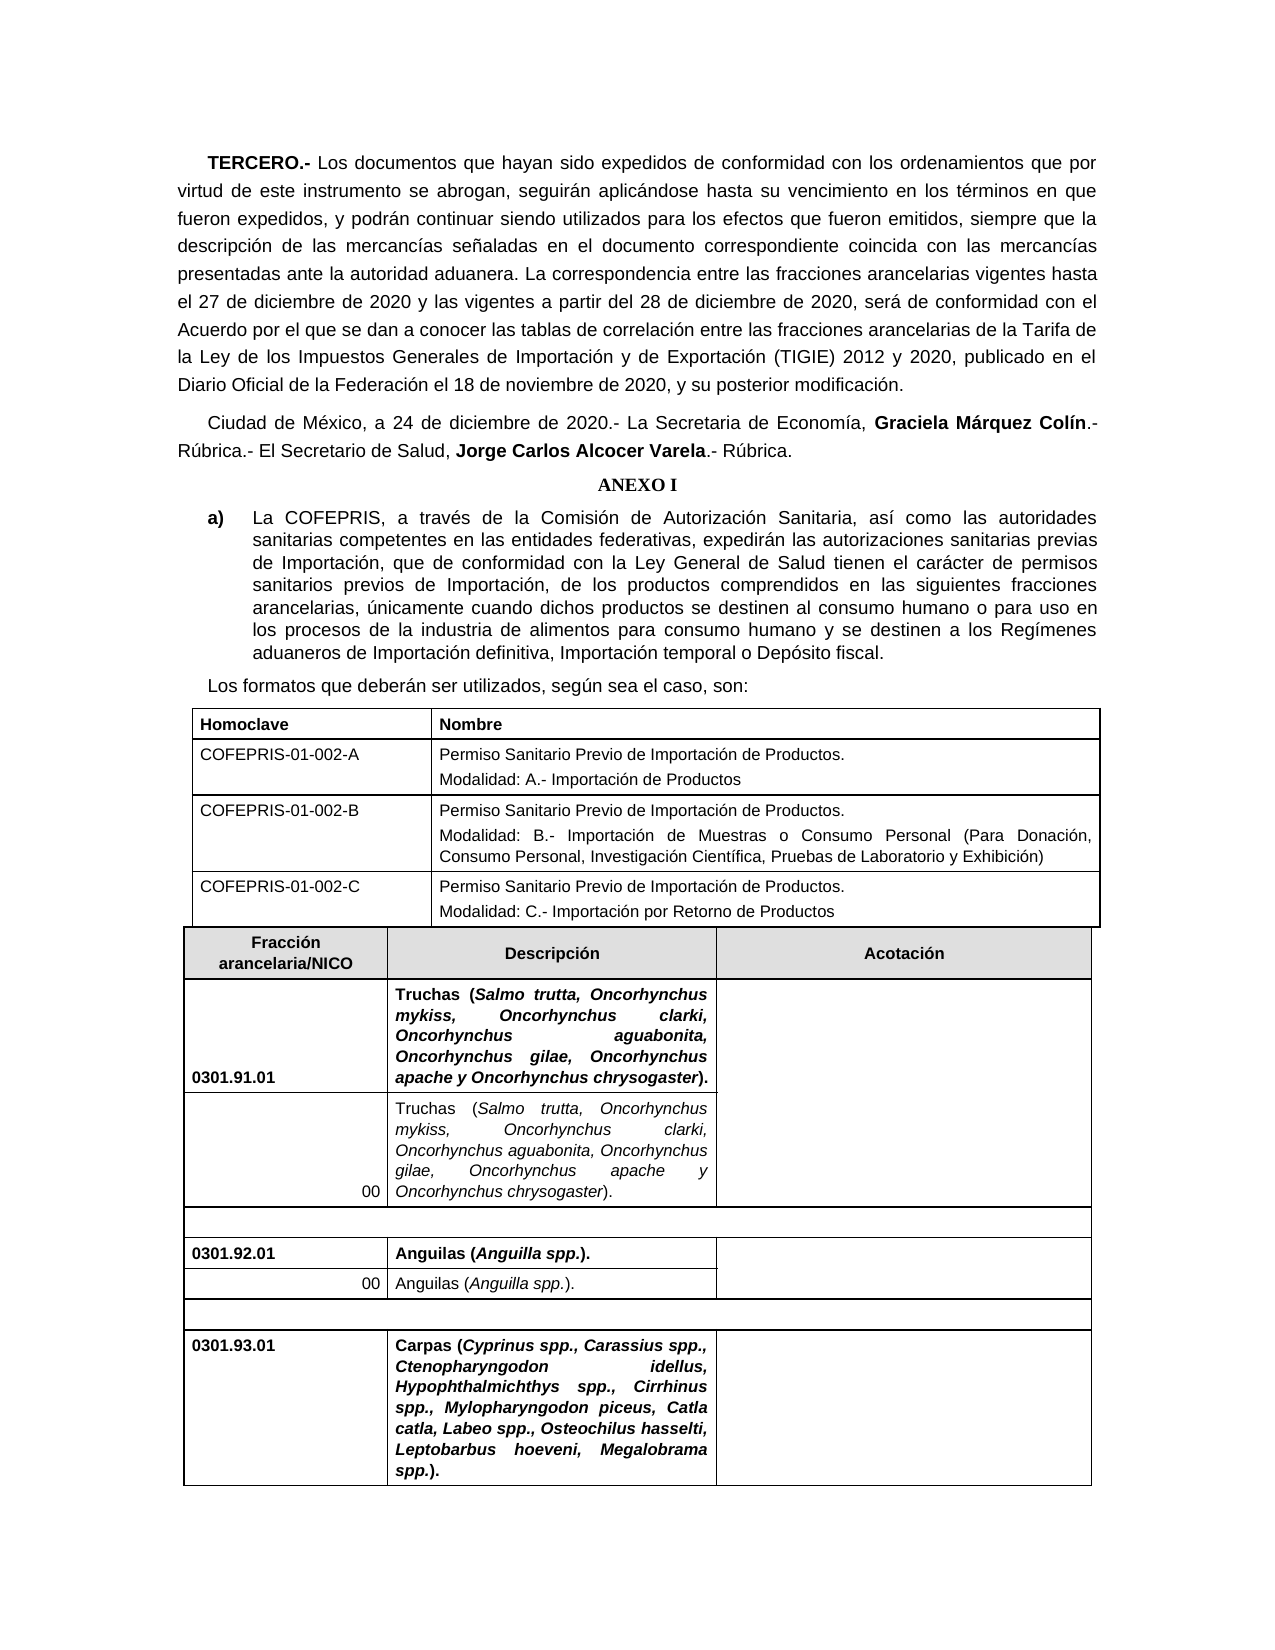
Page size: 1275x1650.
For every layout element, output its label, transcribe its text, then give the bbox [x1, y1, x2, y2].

table_cell [185, 1208, 1091, 1237]
table_cell Permiso Sanitario Previo de Importación de Productos. Modalidad: A.- Importación de Productos [432, 740, 1099, 794]
table_cell 00 [185, 1269, 387, 1298]
table_cell Anguilas (Anguilla spp.). [388, 1238, 716, 1267]
table_cell Fracción arancelaria/NICO [185, 928, 387, 978]
table_cell [717, 1331, 1091, 1484]
text ANEXO I [177, 473, 1098, 496]
table_header Homoclave [193, 709, 431, 738]
table_cell [185, 1300, 1091, 1329]
table_cell Anguilas (Anguilla spp.). [388, 1269, 716, 1298]
table_cell Truchas (Salmo trutta, Oncorhynchus mykiss, Oncorhynchus clarki, Oncorhynchus aguabonita, Oncorhynchus gilae, Oncorhynchus apache y Oncorhynchus chrysogaster). [388, 980, 716, 1092]
table_cell Descripción [388, 928, 716, 978]
text TERCERO.- Los documentos que hayan sido expedidos de conformidad con los ordenamientos que por virtud de este instrumento se abrogan, seguirán aplicándose hasta su vencimiento en los términos en que fueron expedidos, y podrán continuar siendo utilizados para los efectos que fueron emitidos, siempre que la descripción de las mercancías señaladas en el documento correspondiente coincida con las mercancías presentadas ante la autoridad aduanera. La correspondencia entre las fracciones arancelarias vigentes hasta el 27 de diciembre de 2020 y las vigentes a partir del 28 de diciembre de 2020, será de conformidad con el Acuerdo por el que se dan a conocer las tablas de correlación entre las fracciones arancelarias de la Tarifa de la Ley de los Impuestos Generales de Importación y de Exportación (TIGIE) 2012 y 2020, publicado en el Diario Oficial de la Federación el 18 de noviembre de 2020, y su posterior modificación. [177, 148, 1098, 397]
table_cell Acotación [717, 928, 1091, 978]
table_cell Truchas (Salmo trutta, Oncorhynchus mykiss, Oncorhynchus clarki, Oncorhynchus aguabonita, Oncorhynchus gilae, Oncorhynchus apache y Oncorhynchus chrysogaster). [388, 1093, 716, 1206]
table_cell Permiso Sanitario Previo de Importación de Productos. Modalidad: C.- Importación por Retorno de Productos [432, 872, 1099, 926]
table_cell 0301.93.01 [185, 1331, 387, 1484]
table_cell 0301.91.01 [185, 980, 387, 1092]
text Los formatos que deberán ser utilizados, según sea el caso, son: [177, 674, 1098, 697]
table_cell [717, 1238, 1091, 1298]
table_cell Permiso Sanitario Previo de Importación de Productos. Modalidad: B.- Importación de Muestras o Consumo Personal (Para Donación, Consumo Personal, Investigación Científica, Pruebas de Laboratorio y Exhibición) [432, 796, 1099, 871]
text a) La COFEPRIS, a través de la Comisión de Autorización Sanitaria, así como las autoridades sanitarias competentes en las entidades federativas, expedirán las autorizaciones sanitarias previas de Importación, que de conformidad con la Ley General de Salud tienen el carácter de permisos sanitarios previos de Importación, de los productos comprendidos en las siguientes fracciones arancelarias, únicamente cuando dichos productos se destinen al consumo humano o para uso en los procesos de la industria de alimentos para consumo humano y se destinen a los Regímenes aduaneros de Importación definitiva, Importación temporal o Depósito fiscal. [207, 506, 1098, 664]
table_cell COFEPRIS-01-002-B [193, 796, 431, 871]
table_cell [717, 980, 1091, 1206]
table_header Nombre [432, 709, 1099, 738]
table_cell COFEPRIS-01-002-C [193, 872, 431, 926]
text Ciudad de México, a 24 de diciembre de 2020.- La Secretaria de Economía, Graciela Márquez Colín.- Rúbrica.- El Secretario de Salud, Jorge Carlos Alcocer Varela.- Rúbrica. [177, 407, 1098, 463]
table_cell COFEPRIS-01-002-A [193, 740, 431, 794]
table_cell 00 [185, 1093, 387, 1206]
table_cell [388, 1331, 716, 1484]
table_cell 0301.92.01 [185, 1238, 387, 1267]
